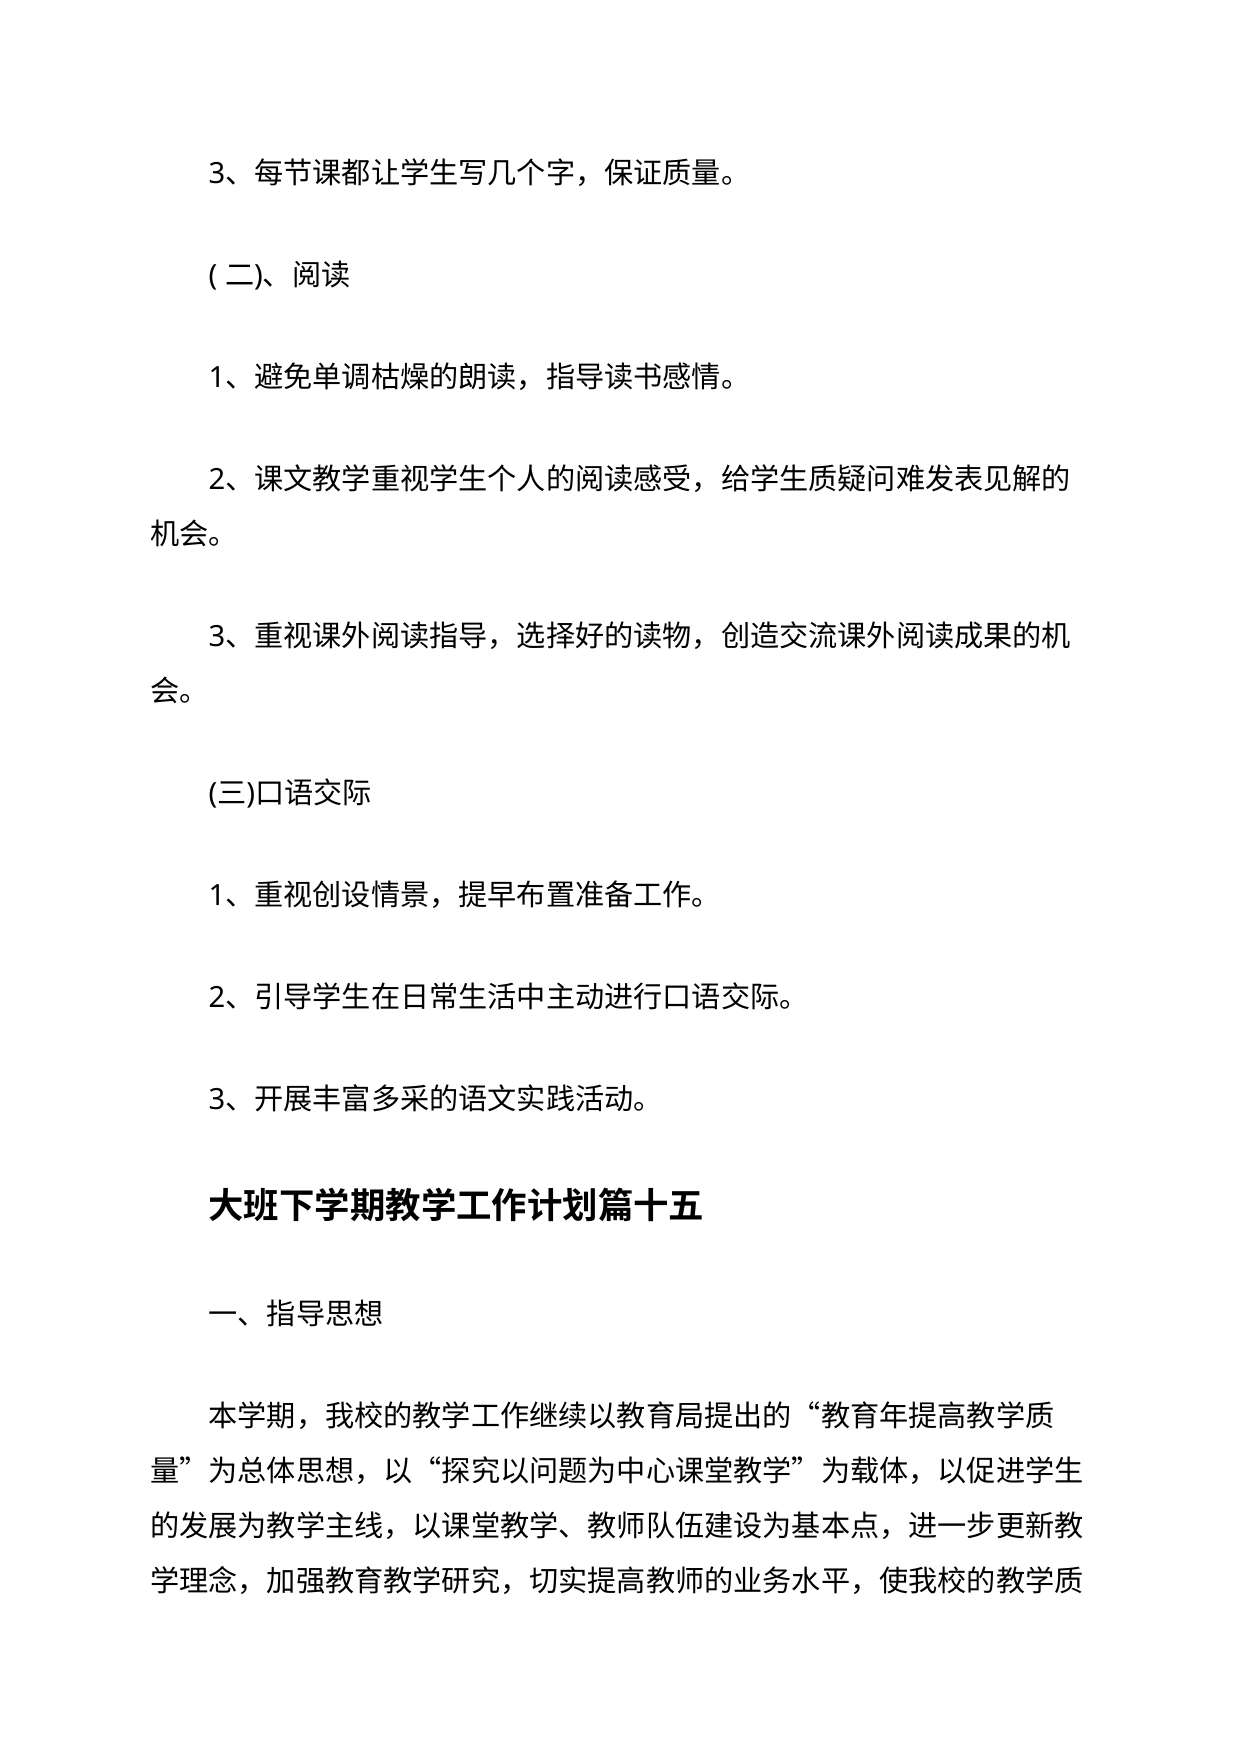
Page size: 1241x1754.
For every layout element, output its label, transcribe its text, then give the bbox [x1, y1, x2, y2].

text 1、重视创设情景，提早布置准备工作。 [150, 871, 1090, 914]
text 3、开展丰富多采的语文实践活动。 [150, 1075, 1090, 1118]
text 一、指导思想 [150, 1291, 1090, 1333]
text 3、每节课都让学生写几个字，保证质量。 [150, 150, 1090, 192]
text 大班下学期教学工作计划篇十五 [150, 1177, 1090, 1229]
text 2、引导学生在日常生活中主动进行口语交际。 [150, 973, 1090, 1016]
text ( 二)、阅读 [150, 252, 1090, 294]
text 1、避免单调枯燥的朗读，指导读书感情。 [150, 354, 1090, 396]
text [150, 1393, 1090, 1599]
text (三)口语交际 [150, 769, 1090, 812]
text 3、重视课外阅读指导，选择好的读物，创造交流课外阅读成果的机会。 [150, 613, 1090, 710]
text 2、课文教学重视学生个人的阅读感受，给学生质疑问难发表见解的机会。 [150, 456, 1090, 553]
